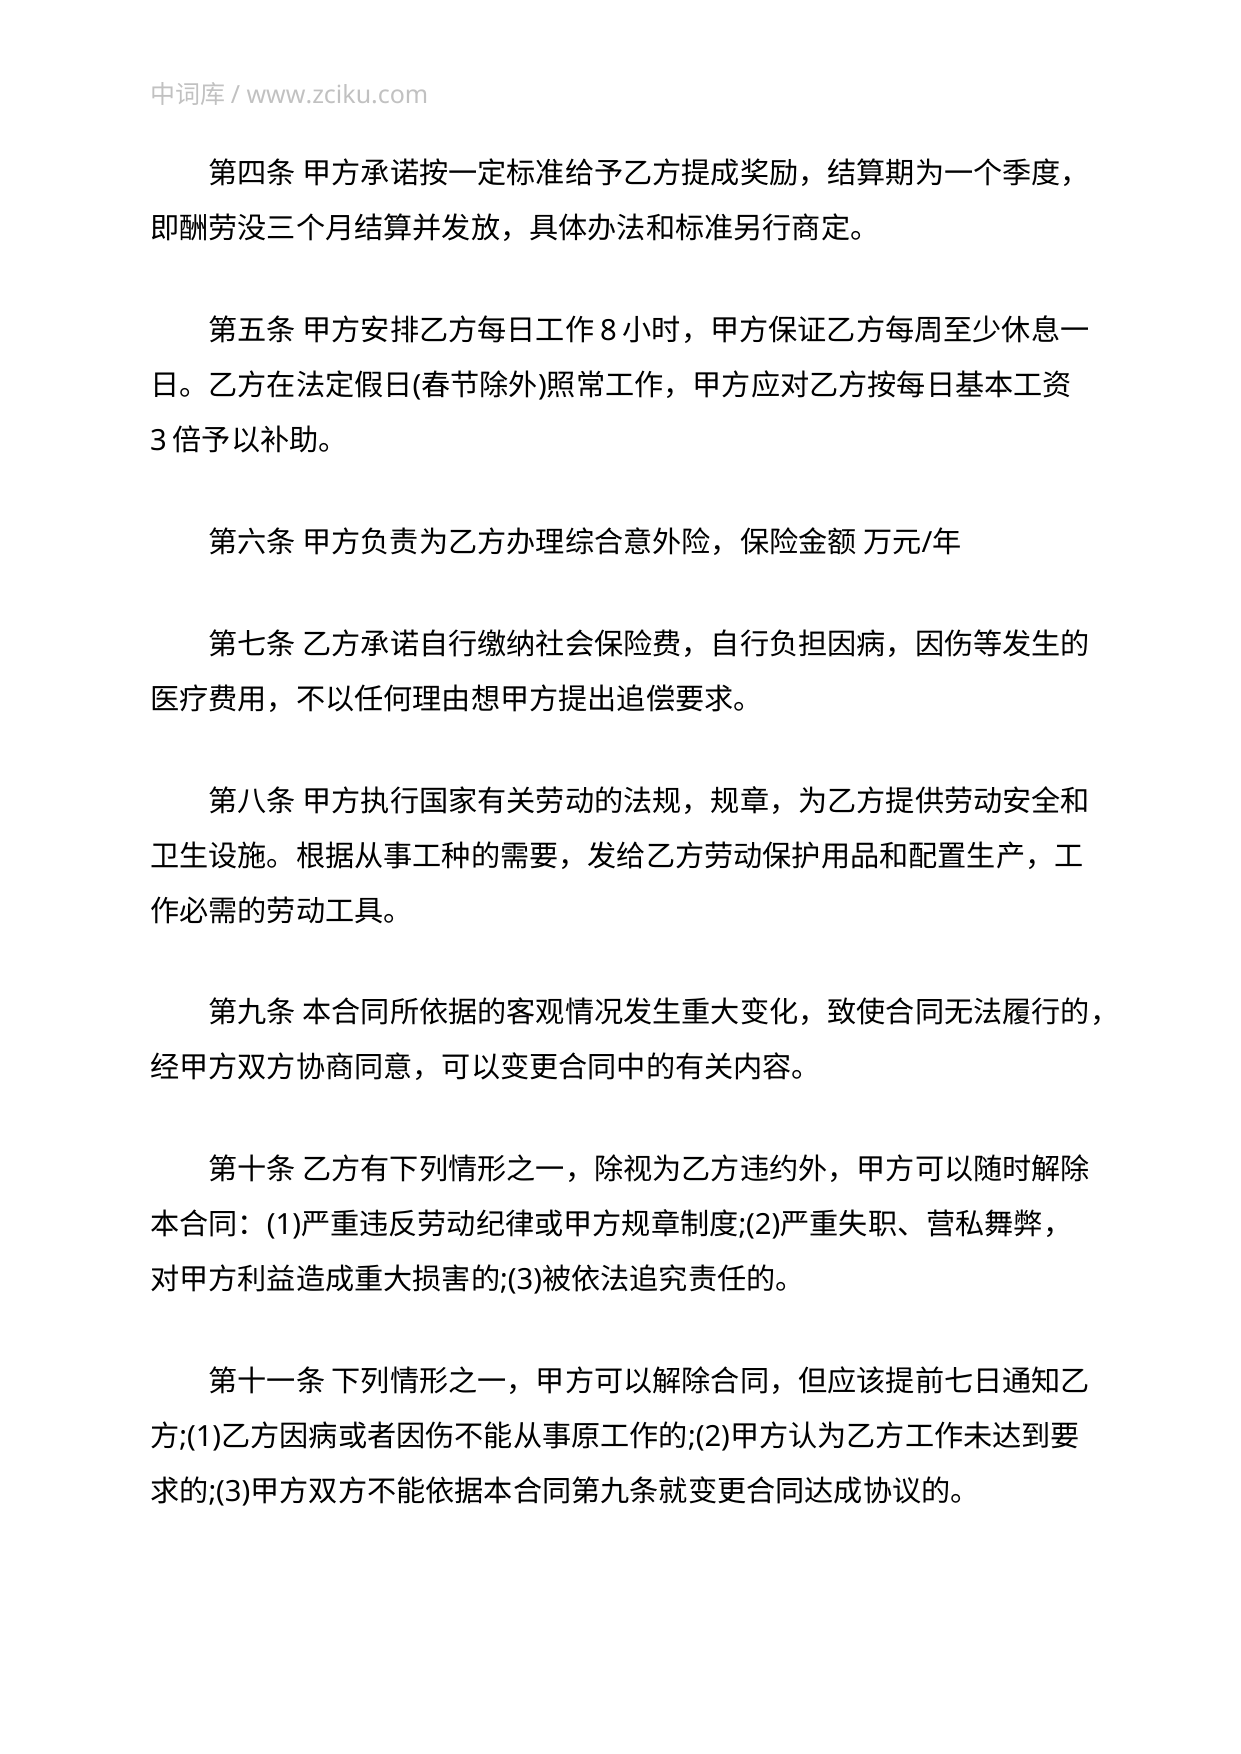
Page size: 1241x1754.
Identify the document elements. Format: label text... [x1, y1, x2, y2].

text 第八条 甲方执行国家有关劳动的法规，规章，为乙方提供劳动安全和卫生设施。根据从事工种的需要，发给乙方劳动保护用品和配置生产，工作必需的劳动工具。 [150, 777, 1090, 929]
text 第四条 甲方承诺按一定标准给予乙方提成奖励，结算期为一个季度，即酬劳没三个月结算并发放，具体办法和标准另行商定。 [150, 150, 1090, 247]
text 第六条 甲方负责为乙方办理综合意外险，保险金额 万元/年 [150, 519, 1090, 561]
text 第九条 本合同所依据的客观情况发生重大变化，致使合同无法履行的，经甲方双方协商同意，可以变更合同中的有关内容。 [150, 989, 1090, 1086]
text 第十条 乙方有下列情形之一，除视为乙方违约外，甲方可以随时解除本合同：(1)严重违反劳动纪律或甲方规章制度;(2)严重失职、营私舞弊，对甲方利益造成重大损害的;(3)被依法追究责任的。 [150, 1146, 1090, 1298]
text 第七条 乙方承诺自行缴纳社会保险费，自行负担因病，因伤等发生的医疗费用，不以任何理由想甲方提出追偿要求。 [150, 621, 1090, 718]
text 第十一条 下列情形之一，甲方可以解除合同，但应该提前七日通知乙方;(1)乙方因病或者因伤不能从事原工作的;(2)甲方认为乙方工作未达到要求的;(3)甲方双方不能依据本合同第九条就变更合同达成协议的。 [150, 1357, 1090, 1510]
text 第五条 甲方安排乙方每日工作8小时，甲方保证乙方每周至少休息一日。乙方在法定假日(春节除外)照常工作，甲方应对乙方按每日基本工资3倍予以补助。 [150, 307, 1090, 459]
